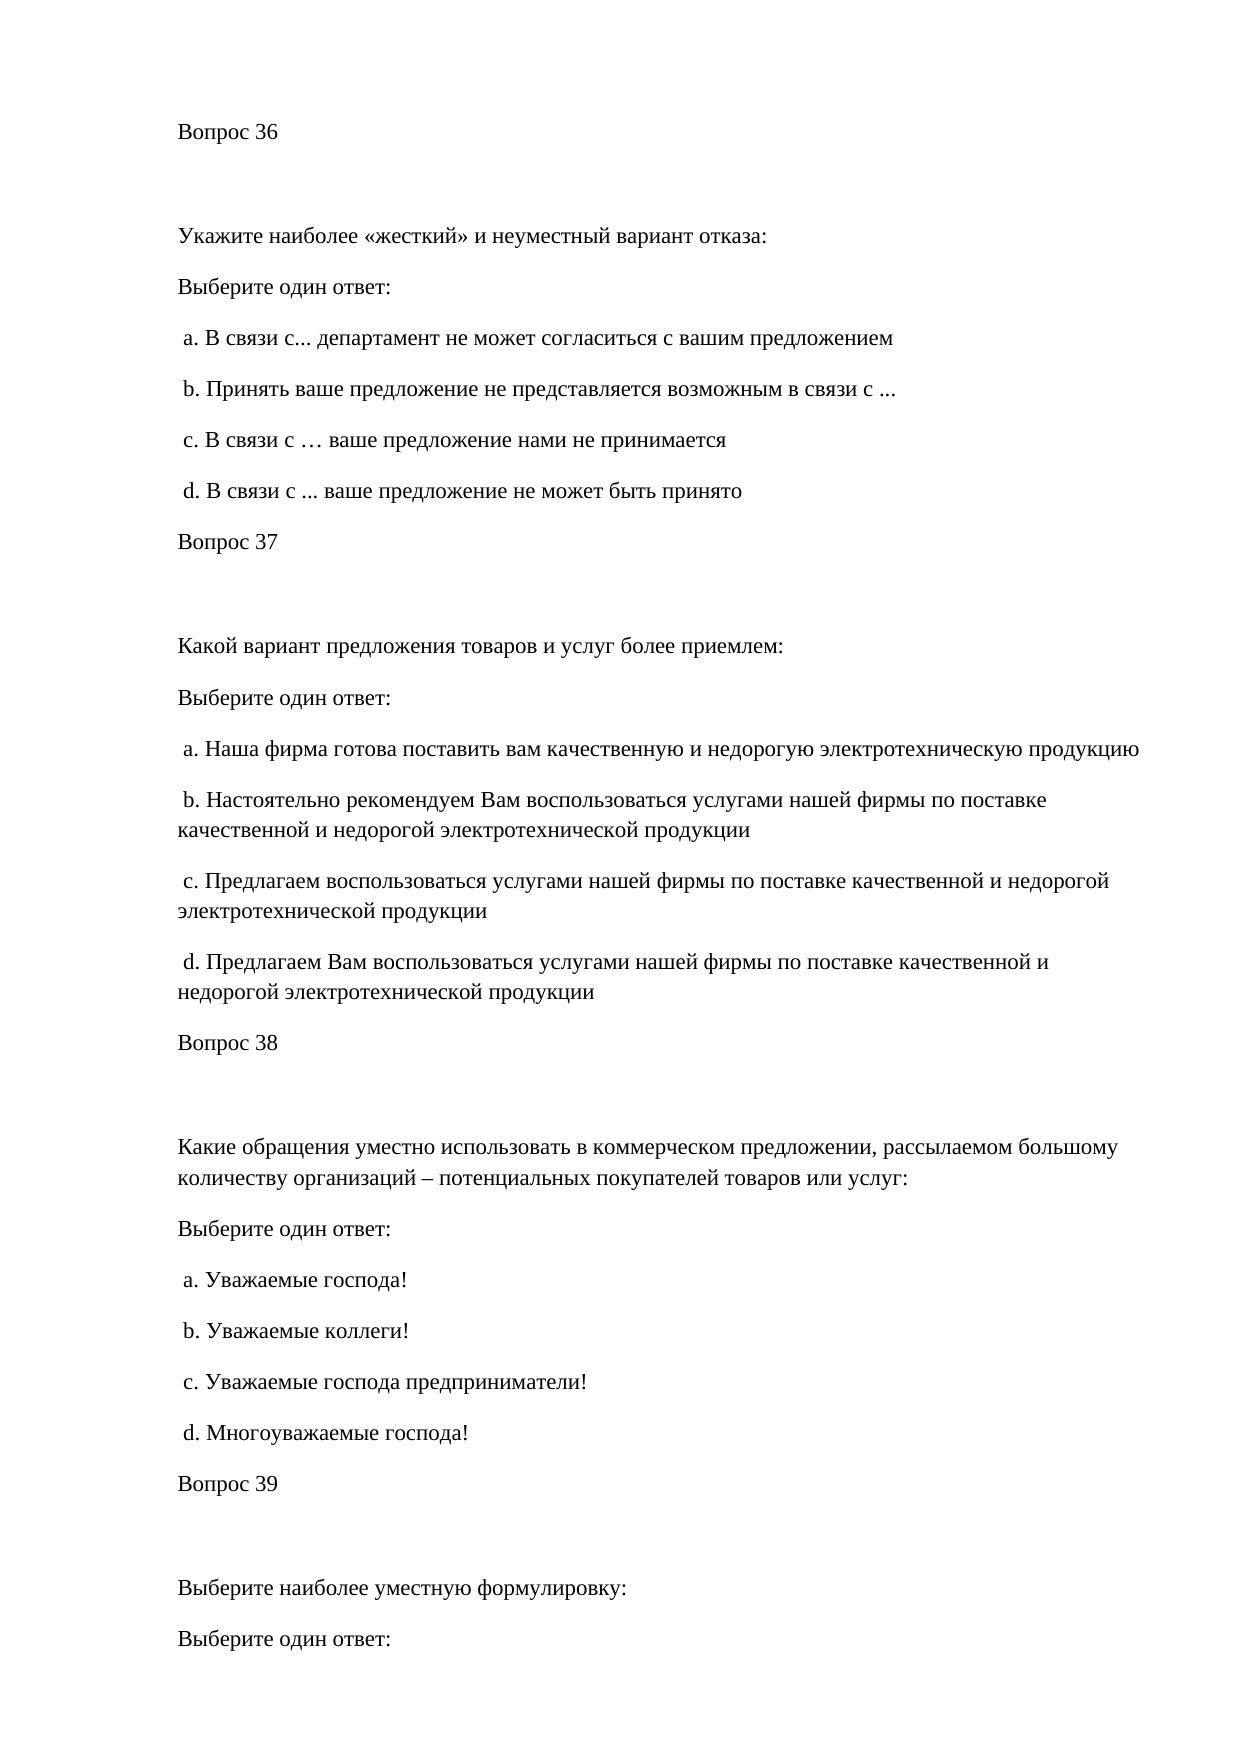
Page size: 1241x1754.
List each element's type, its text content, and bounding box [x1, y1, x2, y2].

text b. Принять ваше предложение не представляется возможным в связи с ... [177, 375, 1152, 402]
text Выберите один ответ: [177, 273, 1152, 299]
text Вопрос 37 [177, 528, 1152, 555]
text a. Уважаемые господа! [177, 1266, 1152, 1292]
text a. Наша фирма готова поставить вам качественную и недорогую электротехническую продукцию [177, 734, 1152, 761]
text Вопрос 38 [177, 1029, 1152, 1056]
text Выберите наиболее уместную формулировку: [177, 1574, 1152, 1600]
text c. Предлагаем воспользоваться услугами нашей фирмы по поставке качественной и недорогой электротехнической продукции [177, 867, 1152, 923]
text Выберите один ответ: [177, 1625, 1152, 1651]
text c. В связи с … ваше предложение нами не принимается [177, 426, 1152, 453]
text a. В связи с... департамент не может согласиться с вашим предложением [177, 324, 1152, 351]
text d. В связи с ... ваше предложение не может быть принято [177, 477, 1152, 504]
text b. Уважаемые коллеги! [177, 1317, 1152, 1343]
text Какой вариант предложения товаров и услуг более приемлем: [177, 632, 1152, 659]
text Вопрос 36 [177, 118, 1152, 144]
text Укажите наиболее «жесткий» и неуместный вариант отказа: [177, 222, 1152, 248]
text Вопрос 39 [177, 1470, 1152, 1496]
text Выберите один ответ: [177, 1215, 1152, 1241]
text Выберите один ответ: [177, 683, 1152, 710]
text c. Уважаемые господа предприниматели! [177, 1368, 1152, 1394]
text d. Многоуважаемые господа! [177, 1419, 1152, 1445]
text b. Настоятельно рекомендуем Вам воспользоваться услугами нашей фирмы по поставке качественной и недорогой электротехнической продукции [177, 786, 1152, 842]
text Какие обращения уместно использовать в коммерческом предложении, рассылаемом большому количеству организаций – потенциальных покупателей товаров или услуг: [177, 1133, 1152, 1190]
text d. Предлагаем Вам воспользоваться услугами нашей фирмы по поставке качественной и недорогой электротехнической продукции [177, 948, 1152, 1005]
